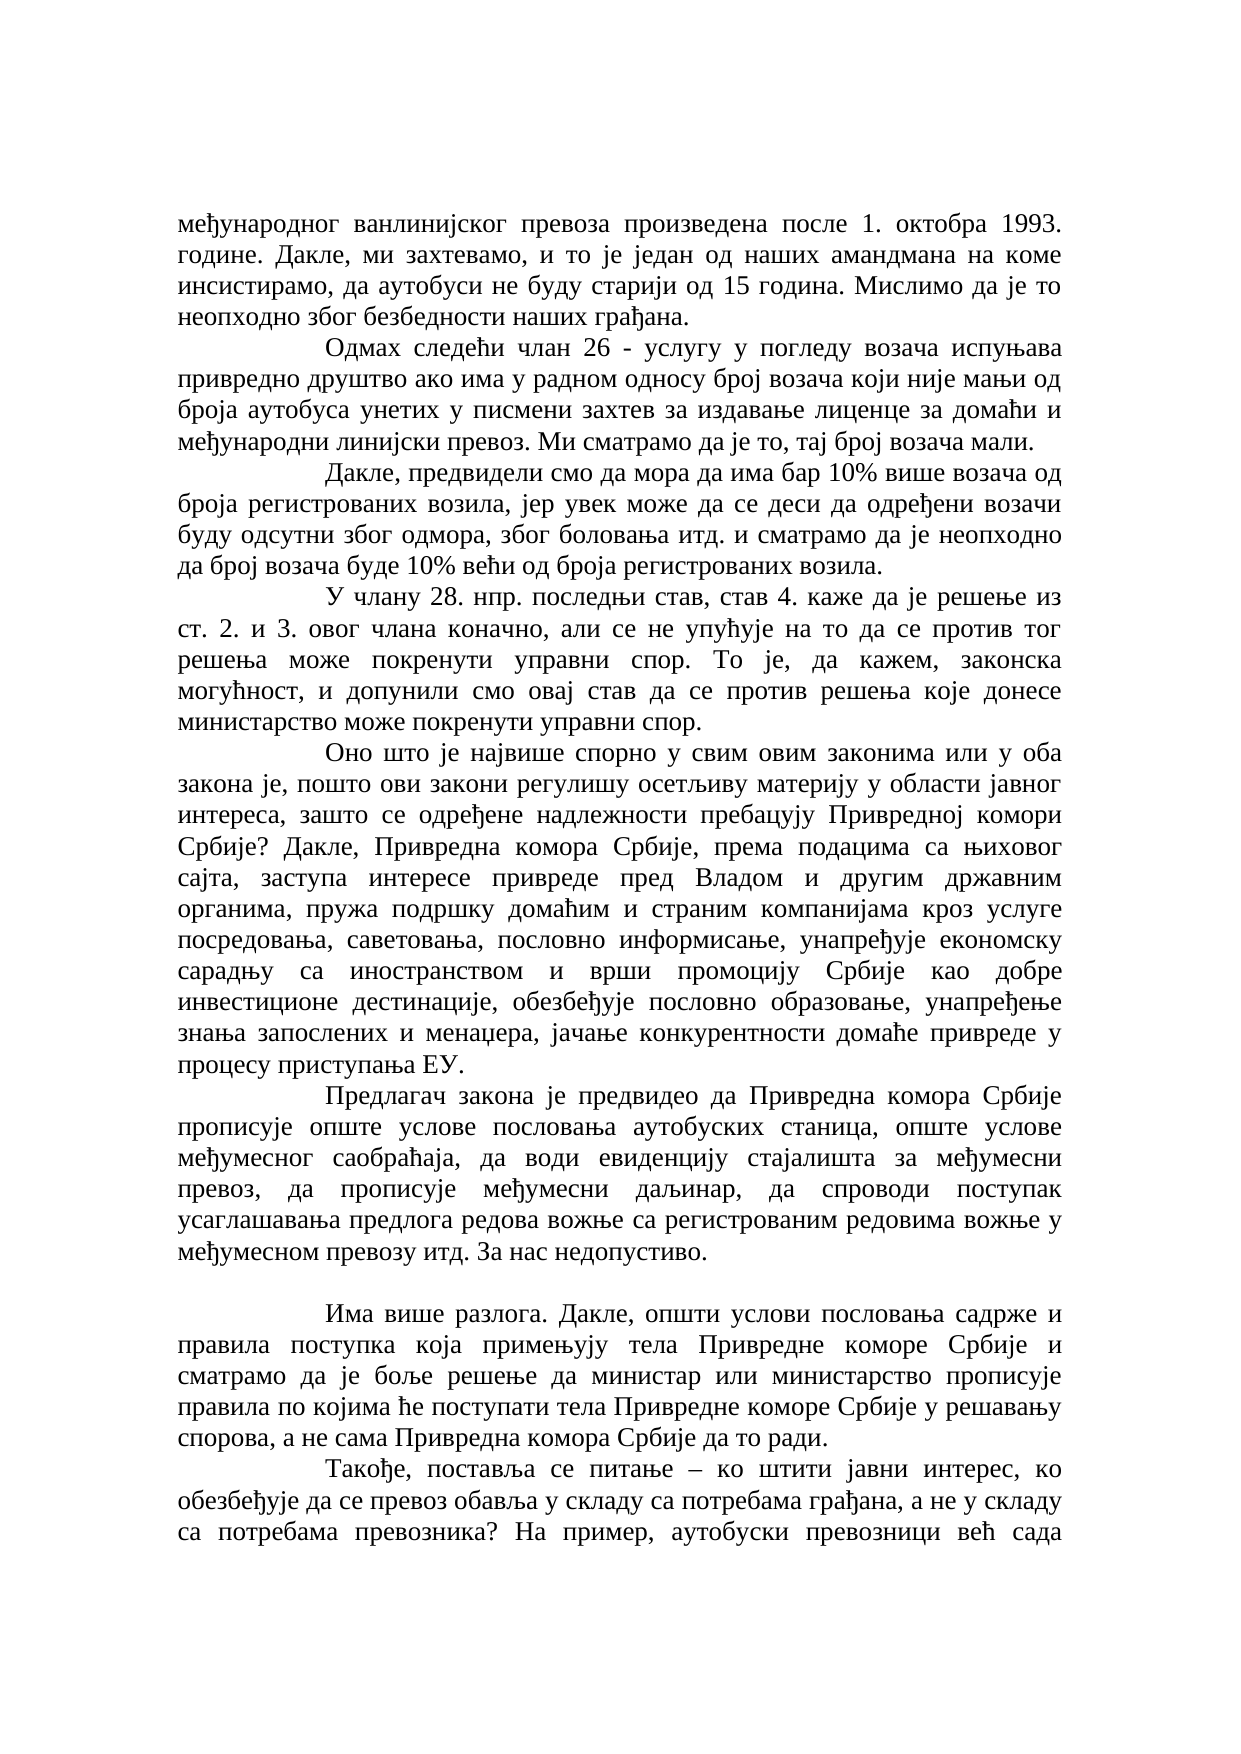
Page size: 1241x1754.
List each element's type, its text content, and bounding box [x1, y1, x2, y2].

text У члану 28. нпр. последњи став, став 4. каже да је решење из ст. 2. и 3. овог члана коначно, али се не упућује на то да се против тог решења може покренути управни спор. То је, да кажем, законска могућност, и допунили смо овај став да се против решења које донесе министарство може покренути управни спор. [177, 581, 1063, 736]
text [177, 207, 1063, 331]
text Одмах следећи члан 26 - услугу у погледу возача испуњава привредно друштво ако има у радном односу број возача који није мањи од броја аутобуса унетих у писмени захтев за издавање лиценце за домаћи и међународни линијски превоз. Ми сматрамо да је то, тај број возача мали. [177, 331, 1063, 456]
text Има више разлога. Дакле, општи услови пословања садрже и правила поступка која примењују тела Привредне коморе Србије и сматрамо да је боље решење да министар или министарство прописује правила по којима ће поступати тела Привредне коморе Србије у решавању спорова, а не сама Привредна комора Србије да то ради. [177, 1297, 1063, 1453]
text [177, 1453, 1063, 1546]
text Оно што је највише спорно у свим овим законима или у оба закона је, пошто ови закони регулишу осетљиву материју у области јавног интереса, зашто се одређене надлежности пребацују Привредној комори Србије? Дакле, Привредна комора Србије, према подацима са њиховог сајта, заступа интересе привреде пред Владом и другим државним органима, пружа подршку домаћим и страним компанијама кроз услуге посредовања, саветовања, пословно информисање, унапређује економску сарадњу са иностранством и врши промоцију Србије као добре инвестиционе дестинације, обезбеђује пословно образовање, унапређење знања запослених и менаџера, јачање конкурентности домаће привреде у процесу приступања ЕУ. [177, 736, 1063, 1079]
text Предлагач закона је предвидео да Привредна комора Србије прописује опште услове пословања аутобуских станица, опште услове међумесног саобраћаја, да води евиденцију стајалишта за међумесни превоз, да прописује међумесни даљинар, да спроводи поступак усаглашавања предлога редова вожње са регистрованим редовима вожње у међумесном превозу итд. За нас недопустиво. [177, 1079, 1063, 1266]
text Дакле, предвидели смо да мора да има бар 10% више возача од броја регистрованих возила, јер увек може да се деси да одређени возачи буду одсутни због одмора, због боловања итд. и сматрамо да је неопходно да број возача буде 10% већи од броја регистрованих возила. [177, 456, 1063, 581]
